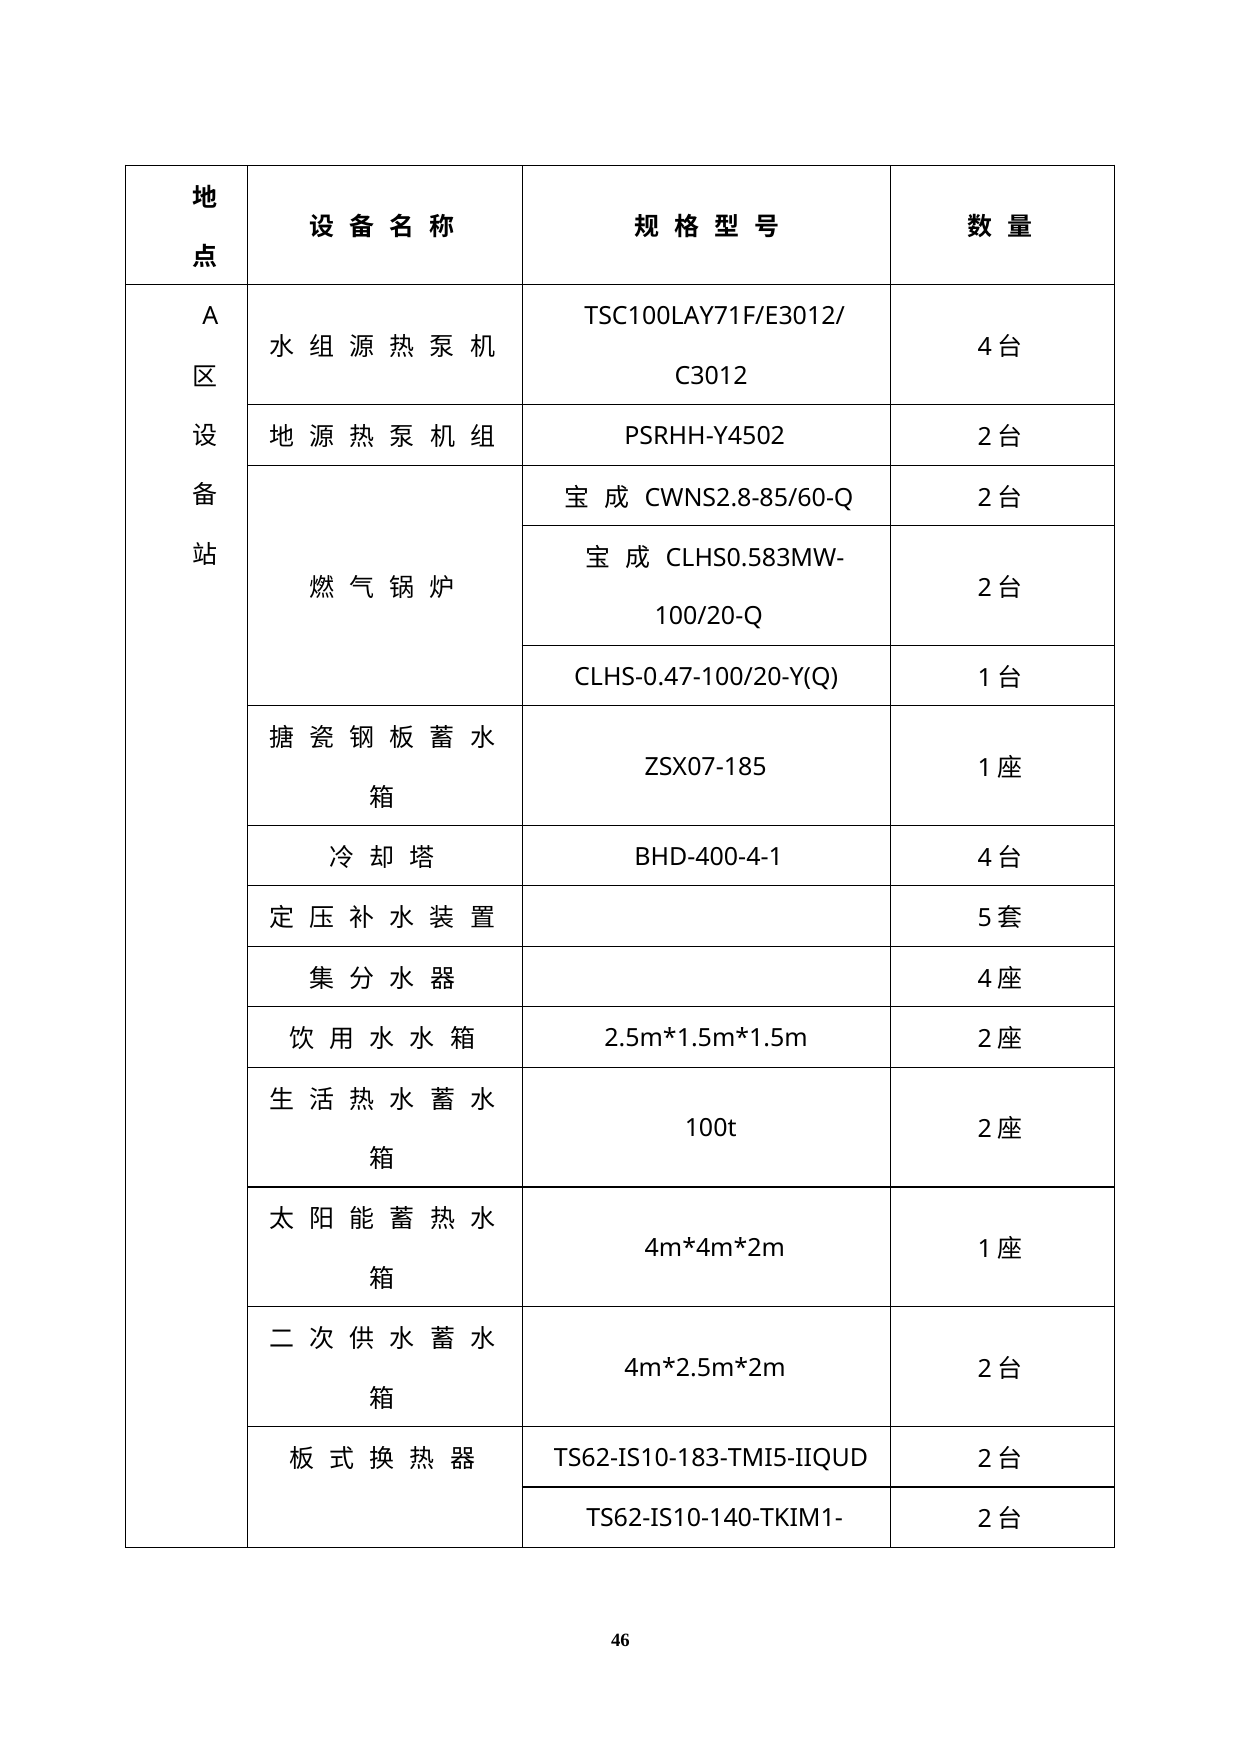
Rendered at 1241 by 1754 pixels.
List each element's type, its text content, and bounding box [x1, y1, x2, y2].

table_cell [523, 1488, 890, 1547]
table_cell 2台 [891, 1427, 1114, 1486]
table_cell 地源热泵机组 [248, 405, 522, 464]
table_cell 1台 [891, 646, 1114, 705]
table_cell 2.5m*1.5m*1.5m [523, 1007, 890, 1067]
table_cell 4台 [891, 285, 1114, 404]
table_cell 搪瓷钢板蓄水箱 [248, 706, 522, 825]
table_cell 4m*4m*2m [523, 1188, 890, 1306]
table_cell 2座 [891, 1007, 1114, 1067]
table_cell PSRHH-Y4502 [523, 405, 890, 464]
table_cell 4m*2.5m*2m [523, 1307, 890, 1426]
table_cell 生活热水蓄水箱 [248, 1068, 522, 1186]
table_header 地点 [126, 166, 247, 284]
table_cell 燃气锅炉 [248, 466, 522, 705]
table_cell A区设备站 [126, 285, 247, 1547]
table_cell 1座 [891, 706, 1114, 825]
table_header 规格型号 [523, 166, 890, 284]
table_cell 2座 [891, 1068, 1114, 1186]
table_cell TSC100LAY71F/E3012/C3012 [523, 285, 890, 404]
table_cell BHD-400-4-1 [523, 826, 890, 885]
table_cell 集分水器 [248, 947, 522, 1006]
table_cell 二次供水蓄水箱 [248, 1307, 522, 1426]
table_header 设备名称 [248, 166, 522, 284]
table_cell 4座 [891, 947, 1114, 1006]
table_cell 定压补水装置 [248, 886, 522, 946]
table_cell 太阳能蓄热水箱 [248, 1188, 522, 1306]
table_cell TS62-IS10-183-TMI5-IIQUD [523, 1427, 890, 1486]
table_cell ZSX07-185 [523, 706, 890, 825]
table_header 数量 [891, 166, 1114, 284]
table_cell 2台 [891, 526, 1114, 645]
table_cell CLHS-0.47-100/20-Y(Q) [523, 646, 890, 705]
table_cell 2台 [891, 1488, 1114, 1547]
table_cell 板式换热器 [248, 1427, 522, 1547]
table_cell 宝成CLHS0.583MW-100/20-Q [523, 526, 890, 645]
table_cell 水组源热泵机 [248, 285, 522, 404]
table_cell 2台 [891, 466, 1114, 525]
table_cell 冷却塔 [248, 826, 522, 885]
table_cell 2台 [891, 405, 1114, 464]
table_cell 宝成CWNS2.8-85/60-Q [523, 466, 890, 525]
table_cell 2台 [891, 1307, 1114, 1426]
table_cell 4台 [891, 826, 1114, 885]
table_cell 饮用水水箱 [248, 1007, 522, 1067]
table_cell [523, 886, 890, 946]
table_cell 100t [523, 1068, 890, 1186]
table_cell 5套 [891, 886, 1114, 946]
table_cell [523, 947, 890, 1006]
table_cell 1座 [891, 1188, 1114, 1306]
